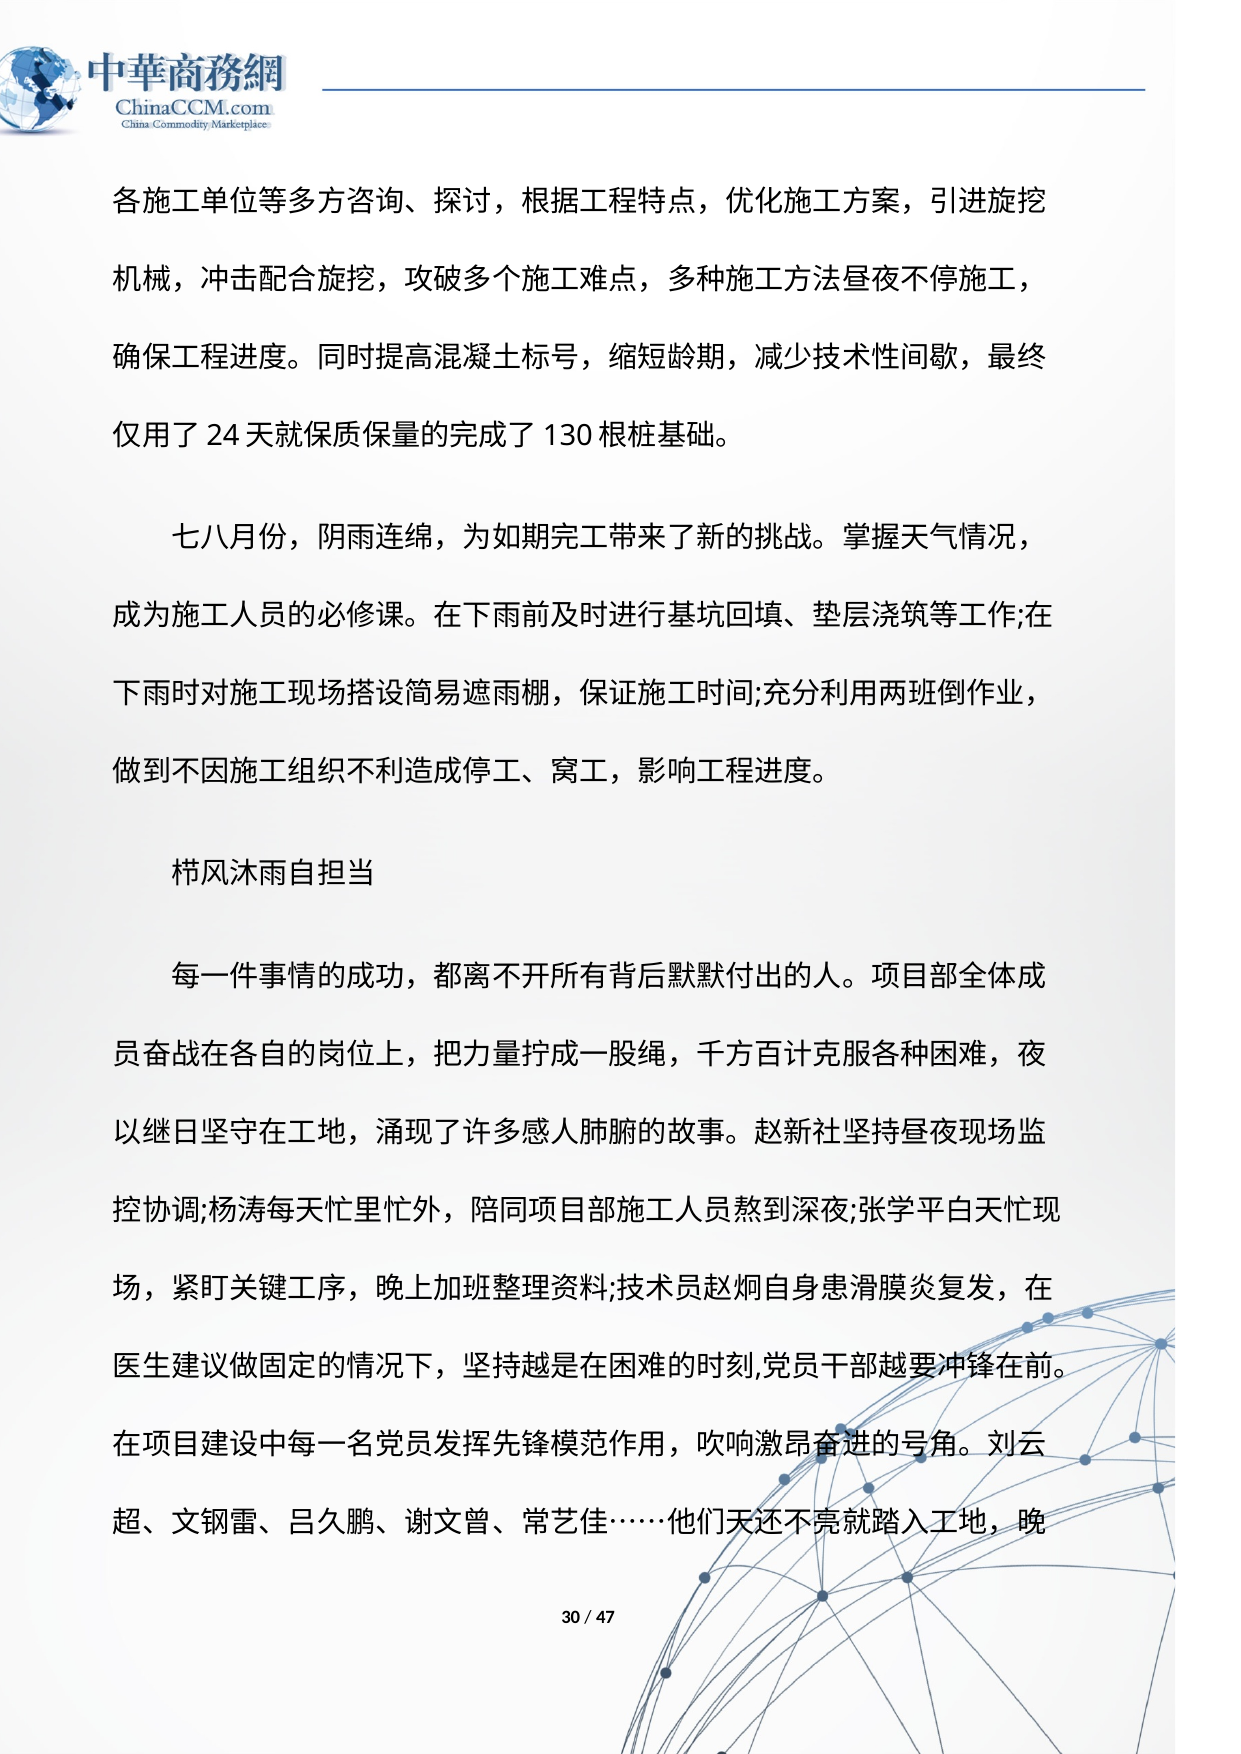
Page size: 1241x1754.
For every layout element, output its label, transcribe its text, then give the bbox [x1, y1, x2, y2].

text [113, 941, 1063, 1552]
picture [0, 0, 1176, 1754]
text 栉风沐雨自担当 [113, 839, 1063, 904]
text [113, 166, 1063, 465]
text 七八月份，阴雨连绵，为如期完工带来了新的挑战。掌握天气情况，成为施工人员的必修课。在下雨前及时进行基坑回填、垫层浇筑等工作;在下雨时对施工现场搭设简易遮雨棚，保证施工时间;充分利用两班倒作业，做到不因施工组织不利造成停工、窝工，影响工程进度。 [113, 502, 1063, 801]
